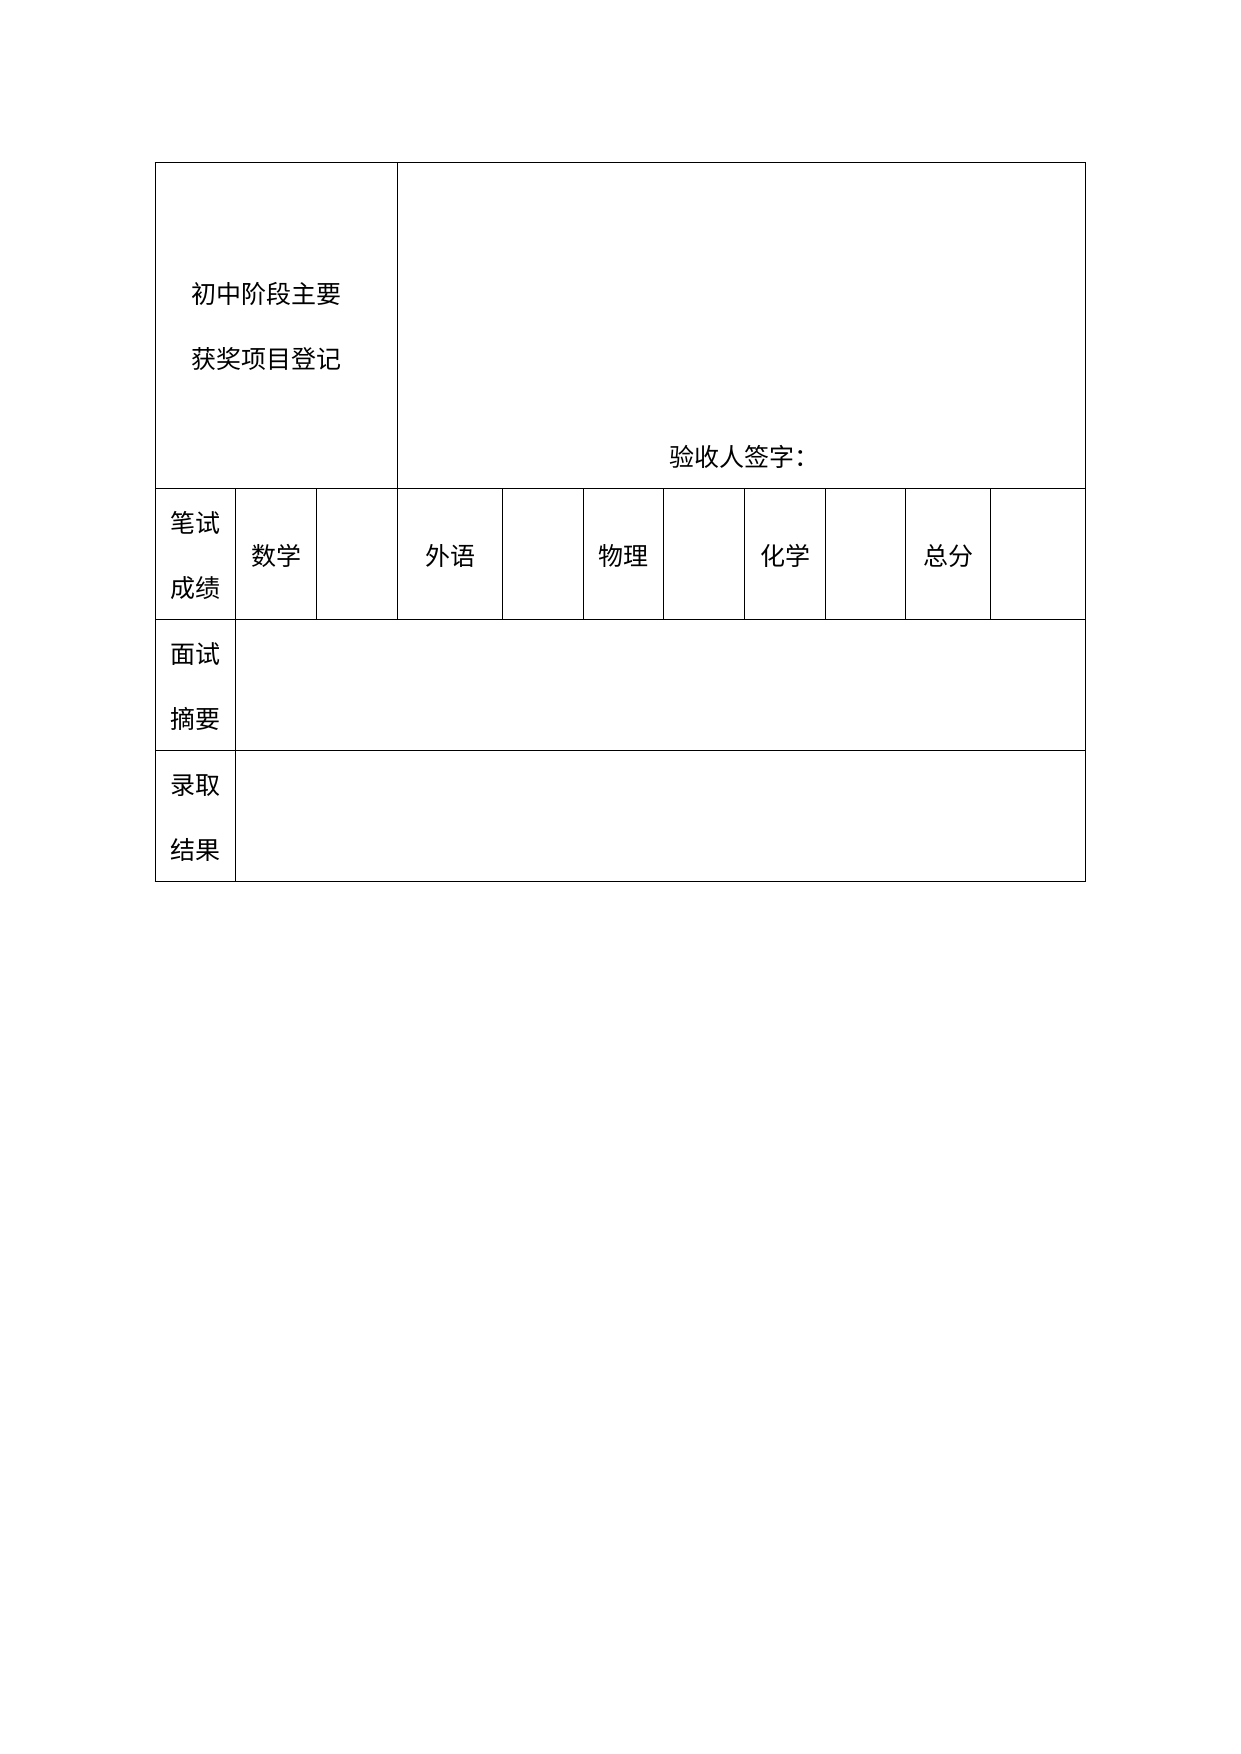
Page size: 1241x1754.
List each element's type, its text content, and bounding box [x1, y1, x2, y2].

table_cell 数学 [236, 489, 316, 619]
table_cell 化学 [745, 489, 825, 619]
table_cell 笔试 成绩 [156, 489, 235, 619]
table_cell 初中阶段主要 获奖项目登记 [156, 163, 397, 488]
table_cell 验收人签字： [398, 163, 1085, 488]
table_cell 面试摘要 [156, 620, 235, 750]
table_cell 总分 [906, 489, 990, 619]
table_cell [236, 620, 1085, 750]
table_cell [317, 489, 397, 619]
table_cell 物理 [584, 489, 663, 619]
table_cell [826, 489, 905, 619]
table_cell 录取结果 [156, 751, 235, 881]
table_cell 外语 [398, 489, 502, 619]
table_cell [991, 489, 1085, 619]
table_cell [503, 489, 583, 619]
table_cell [236, 751, 1085, 881]
table_cell [664, 489, 744, 619]
